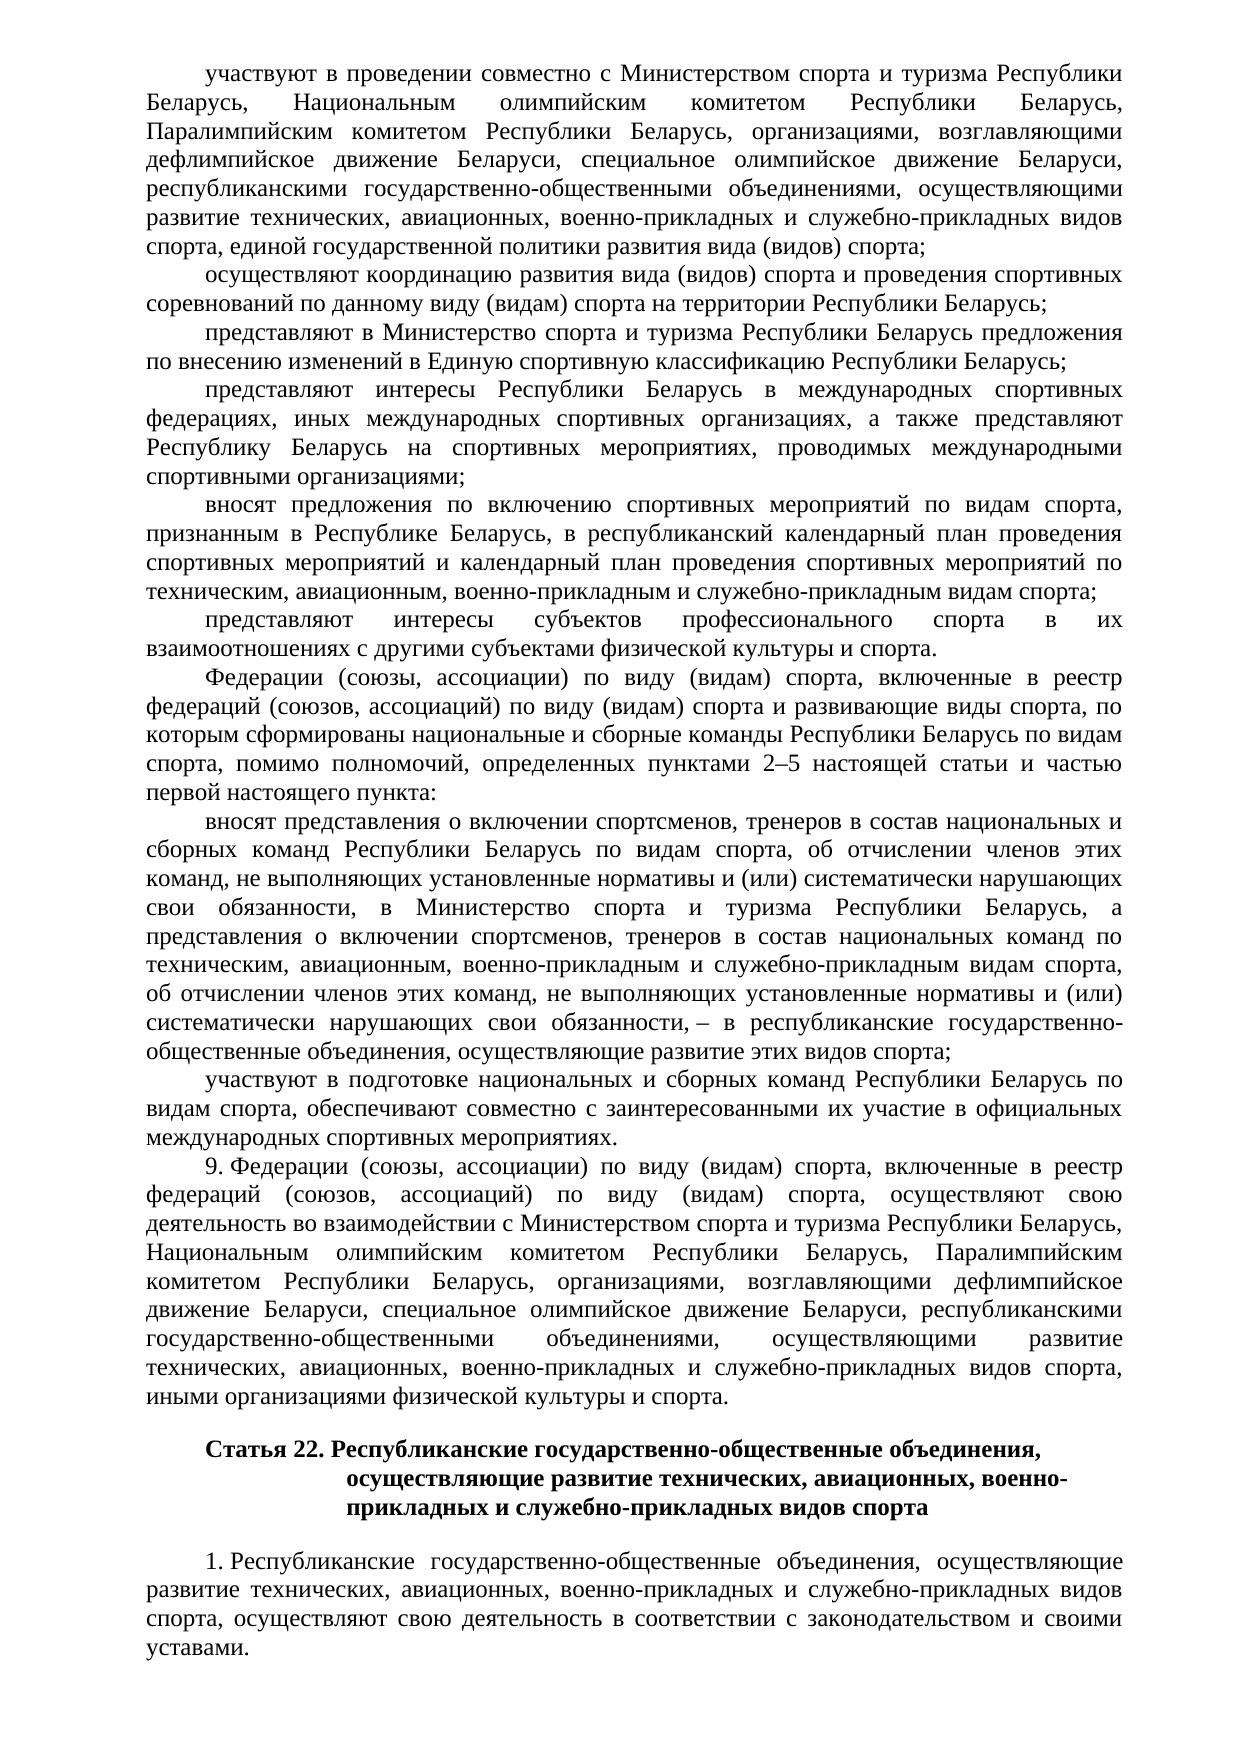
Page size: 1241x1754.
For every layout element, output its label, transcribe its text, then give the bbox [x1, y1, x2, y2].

text Статья 22. Республиканские государственно-общественные объединения, осуществляющие развитие технических, авиационных, военно-прикладных и служебно-прикладных видов спорта [205, 1434, 1123, 1521]
text 1. Республиканские государственно-общественные объединения, осуществляющие развитие технических, авиационных, военно-прикладных и служебно-прикладных видов спорта, осуществляют свою деятельность в соответствии с законодательством и своими уставами. [146, 1546, 1123, 1661]
text представляют интересы Республики Беларусь в международных спортивных федерациях, иных международных спортивных организациях, а также представляют Республику Беларусь на спортивных мероприятиях, проводимых международными спортивными организациями; [146, 374, 1123, 489]
text вносят представления о включении спортсменов, тренеров в состав национальных и сборных команд Республики Беларусь по видам спорта, об отчислении членов этих команд, не выполняющих установленные нормативы и (или) систематически нарушающих свои обязанности, в Министерство спорта и туризма Республики Беларусь, а представления о включении спортсменов, тренеров в состав национальных команд по техническим, авиационным, военно-прикладным и служебно-прикладным видам спорта, об отчислении членов этих команд, не выполняющих установленные нормативы и (или) систематически нарушающих свои обязанности, – в республиканские государственно-общественные объединения, осуществляющие развитие этих видов спорта; [146, 806, 1123, 1064]
text осуществляют координацию развития вида (видов) спорта и проведения спортивных соревнований по данному виду (видам) спорта на территории Республики Беларусь; [146, 259, 1123, 317]
text представляют интересы субъектов профессионального спорта в их взаимоотношениях с другими субъектами физической культуры и спорта. [146, 604, 1123, 662]
text участвуют в подготовке национальных и сборных команд Республики Беларусь по видам спорта, обеспечивают совместно с заинтересованными их участие в официальных международных спортивных мероприятиях. [146, 1064, 1123, 1151]
text вносят предложения по включению спортивных мероприятий по видам спорта, признанным в Республике Беларусь, в республиканский календарный план проведения спортивных мероприятий и календарный план проведения спортивных мероприятий по техническим, авиационным, военно-прикладным и служебно-прикладным видам спорта; [146, 489, 1123, 604]
text 9. Федерации (союзы, ассоциации) по виду (видам) спорта, включенные в реестр федераций (союзов, ассоциаций) по виду (видам) спорта, осуществляют свою деятельность во взаимодействии с Министерством спорта и туризма Республики Беларусь, Национальным олимпийским комитетом Республики Беларусь, Паралимпийским комитетом Республики Беларусь, организациями, возглавляющими дефлимпийское движение Беларуси, специальное олимпийское движение Беларуси, республиканскими государственно-общественными объединениями, осуществляющими развитие технических, авиационных, военно-прикладных и служебно-прикладных видов спорта, иными организациями физической культуры и спорта. [146, 1151, 1123, 1409]
text Федерации (союзы, ассоциации) по виду (видам) спорта, включенные в реестр федераций (союзов, ассоциаций) по виду (видам) спорта и развивающие виды спорта, по которым сформированы национальные и сборные команды Республики Беларусь по видам спорта, помимо полномочий, определенных пунктами 2–5 настоящей статьи и частью первой настоящего пункта: [146, 662, 1123, 806]
text представляют в Министерство спорта и туризма Республики Беларусь предложения по внесению изменений в Единую спортивную классификацию Республики Беларусь; [146, 317, 1123, 374]
text участвуют в проведении совместно с Министерством спорта и туризма Республики Беларусь, Национальным олимпийским комитетом Республики Беларусь, Паралимпийским комитетом Республики Беларусь, организациями, возглавляющими дефлимпийское движение Беларуси, специальное олимпийское движение Беларуси, республиканскими государственно-общественными объединениями, осуществляющими развитие технических, авиационных, военно-прикладных и служебно-прикладных видов спорта, единой государственной политики развития вида (видов) спорта; [146, 58, 1123, 259]
